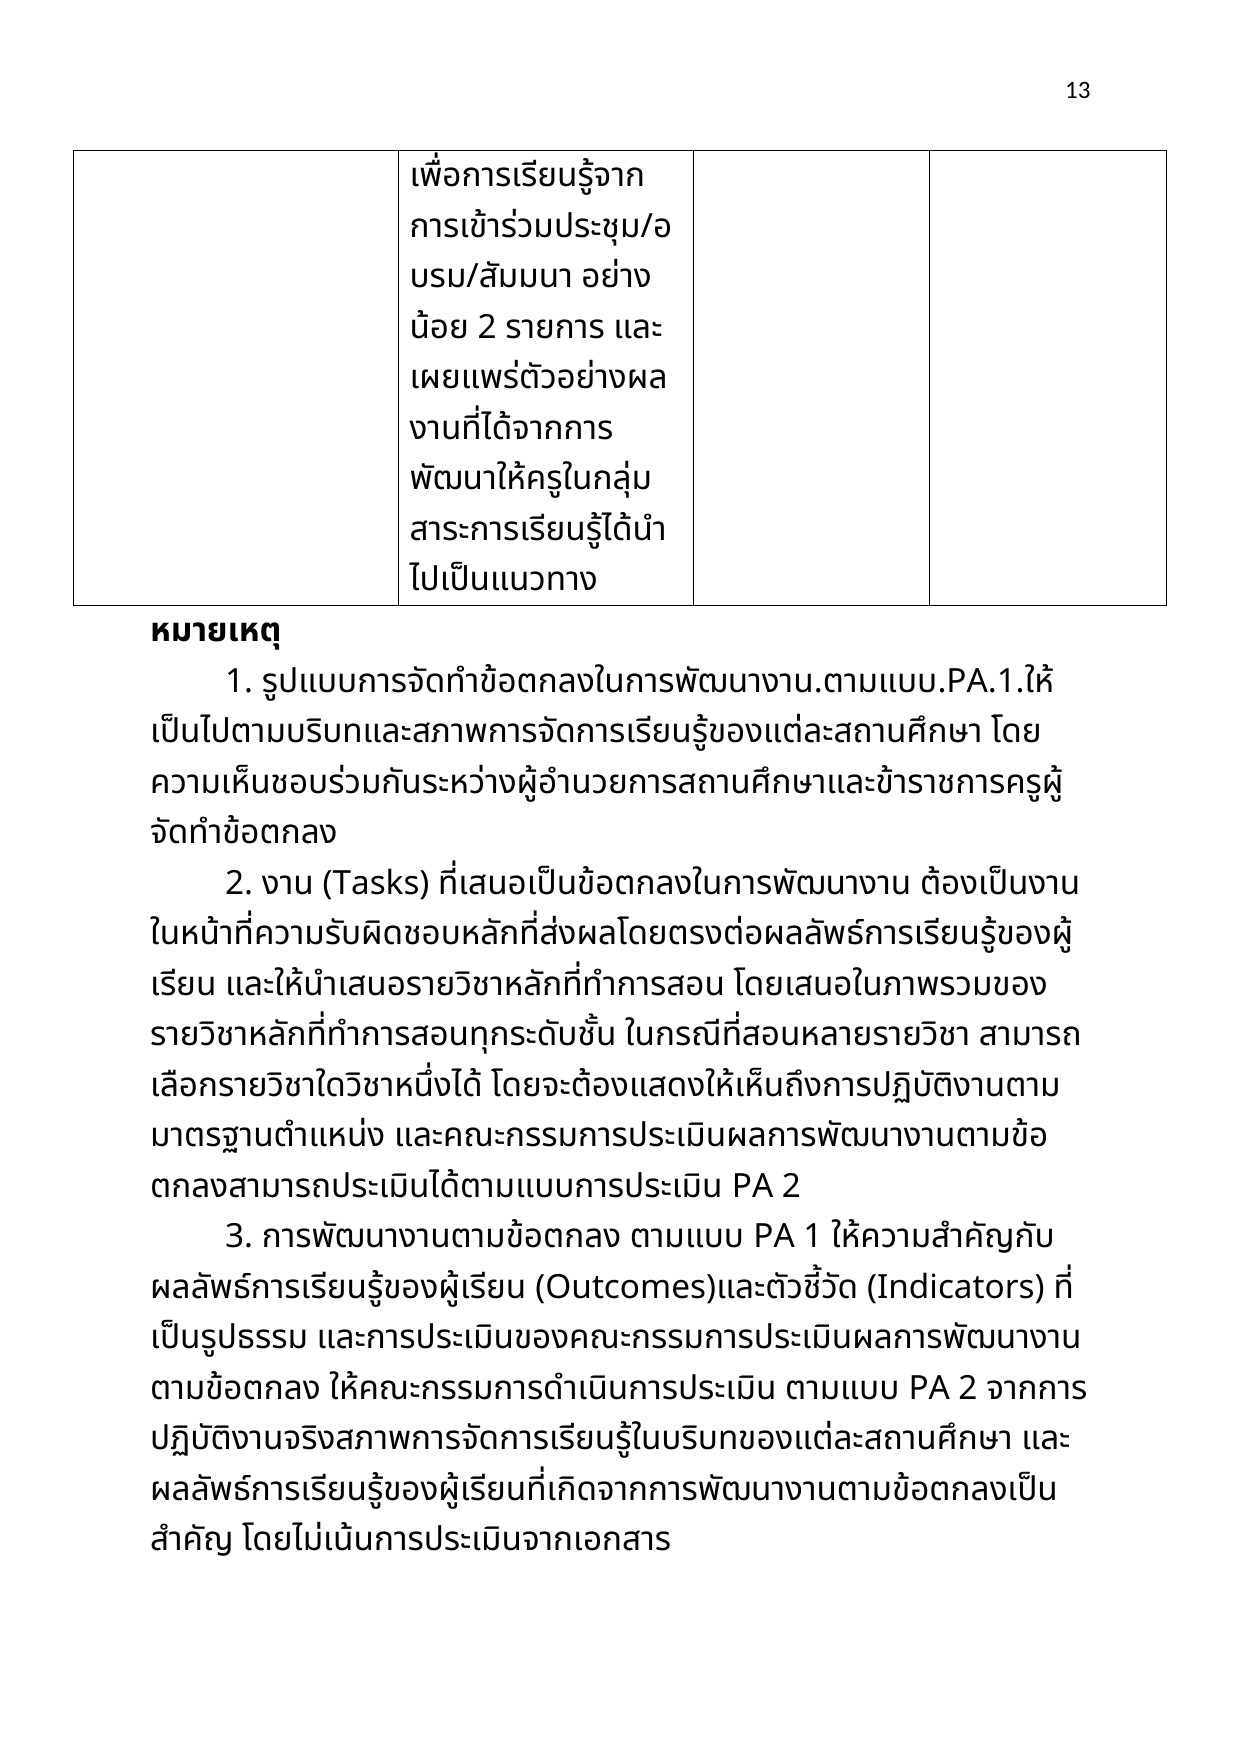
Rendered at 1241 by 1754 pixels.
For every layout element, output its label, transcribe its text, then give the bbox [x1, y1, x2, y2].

text 1. รูปแบบการจัดทำข้อตกลงในการพัฒนางาน.ตามแบบ.PA.1.ให้เป็นไปตามบริบทและสภาพการจัดการเรียนรู้ของแต่ละสถานศึกษา โดยความเห็นชอบร่วมกันระหว่างผู้อำนวยการสถานศึกษาและข้าราชการครูผู้จัดทำข้อตกลง [150, 657, 1090, 859]
text 2. งาน (Tasks) ที่เสนอเป็นข้อตกลงในการพัฒนางาน ต้องเป็นงานในหน้าที่ความรับผิดชอบหลักที่ส่งผลโดยตรงต่อผลลัพธ์การเรียนรู้ของผู้เรียน และให้นำเสนอรายวิชาหลักที่ทำการสอน โดยเสนอในภาพรวมของรายวิชาหลักที่ทำการสอนทุกระดับชั้น ในกรณีที่สอนหลายรายวิชา สามารถเลือกรายวิชาใดวิชาหนึ่งได้ โดยจะต้องแสดงให้เห็นถึงการปฏิบัติงานตามมาตรฐานตำแหน่ง และคณะกรรมการประเมินผลการพัฒนางานตามข้อตกลงสามารถประเมินได้ตามแบบการประเมิน PA 2 [150, 859, 1090, 1212]
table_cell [399, 151, 693, 605]
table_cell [74, 151, 398, 605]
text 3. การพัฒนางานตามข้อตกลง ตามแบบ PA 1 ให้ความสำคัญกับผลลัพธ์การเรียนรู้ของผู้เรียน (Outcomes)และตัวชี้วัด (Indicators) ที่เป็นรูปธรรม และการประเมินของคณะกรรมการประเมินผลการพัฒนางานตามข้อตกลง ให้คณะกรรมการดำเนินการประเมิน ตามแบบ PA 2 จากการปฏิบัติงานจริงสภาพการจัดการเรียนรู้ในบริบทของแต่ละสถานศึกษา และผลลัพธ์การเรียนรู้ของผู้เรียนที่เกิดจากการพัฒนางานตามข้อตกลงเป็นสำคัญ โดยไม่เน้นการประเมินจากเอกสาร [150, 1212, 1090, 1566]
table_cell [930, 151, 1166, 605]
text หมายเหตุ [150, 606, 1090, 657]
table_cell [694, 151, 929, 605]
